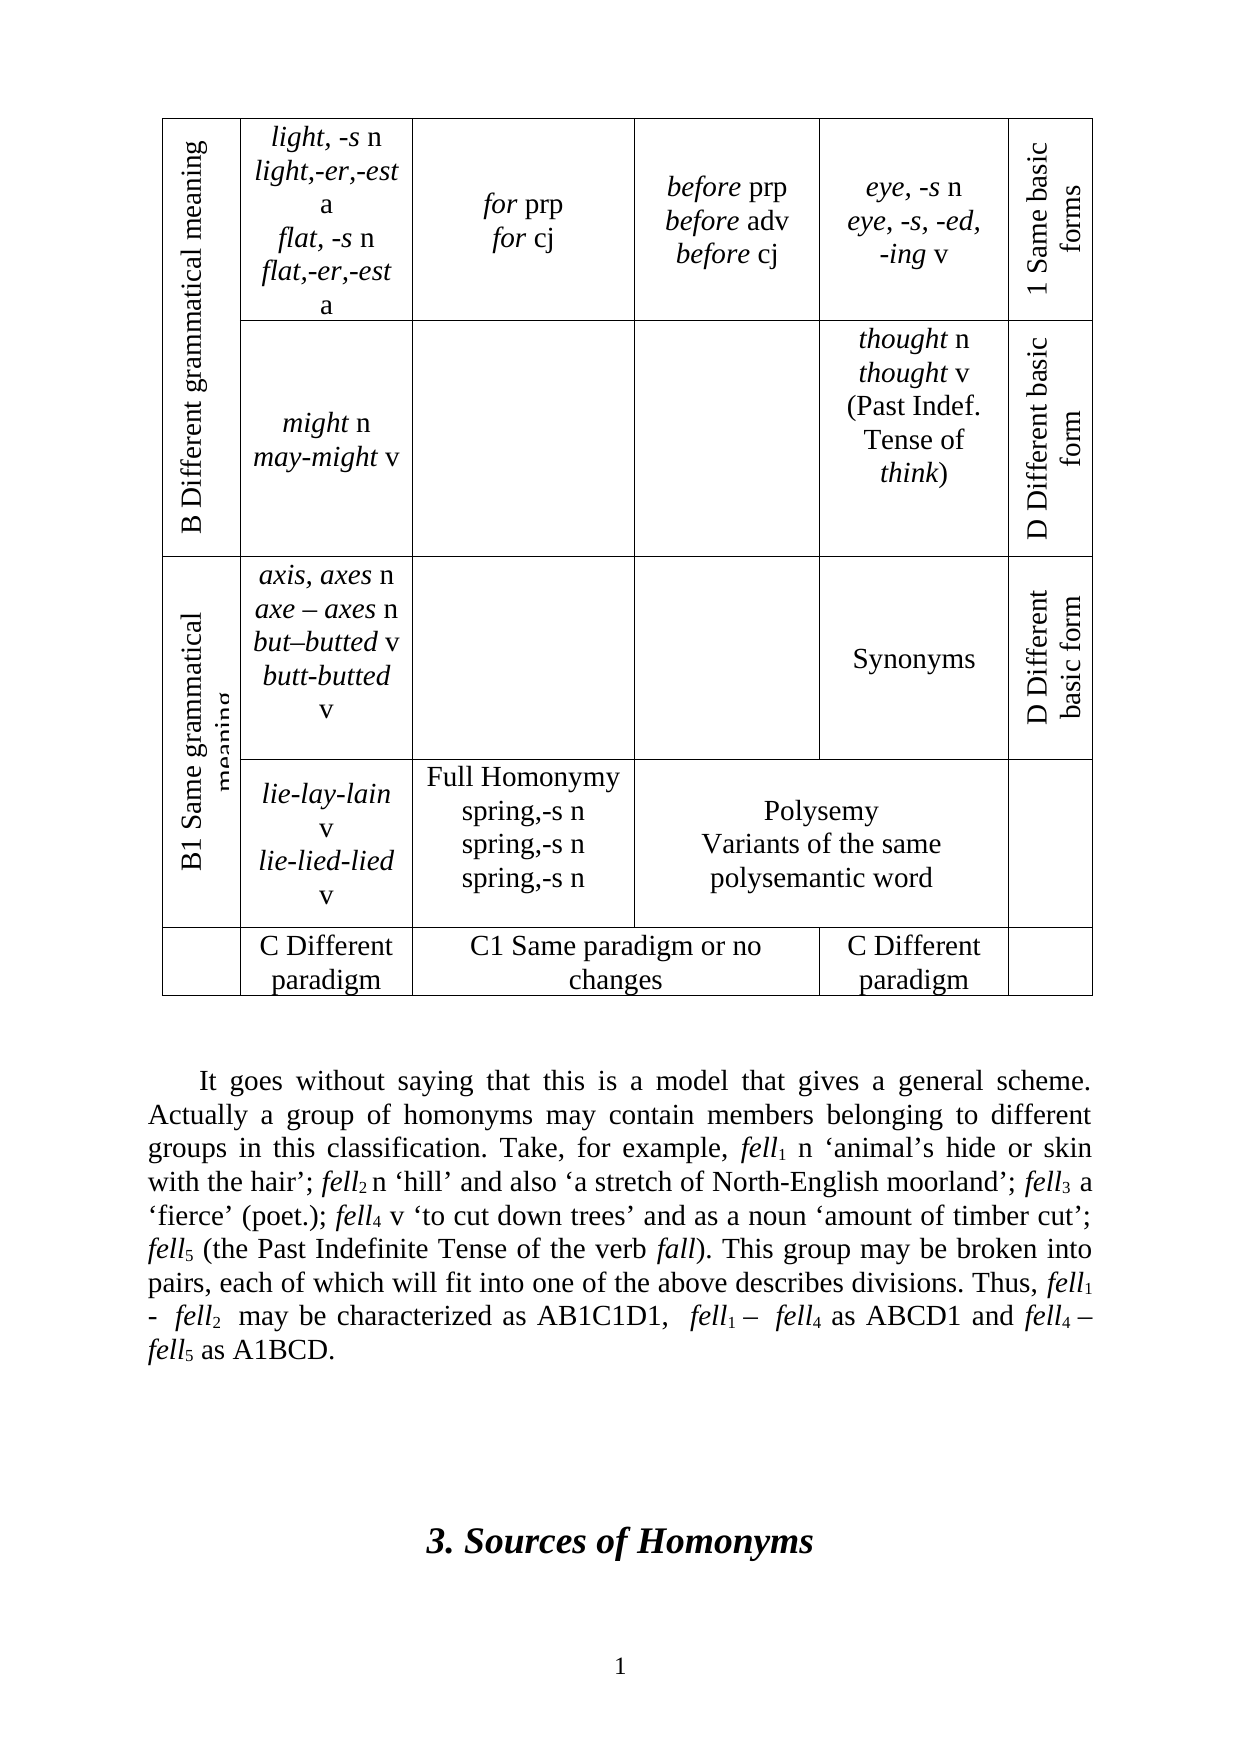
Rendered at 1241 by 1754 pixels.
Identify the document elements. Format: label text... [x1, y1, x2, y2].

table_cell [1009, 760, 1092, 927]
table_cell B1 Same grammatical meaning [163, 557, 240, 927]
table_cell Synonyms [820, 557, 1008, 758]
table_cell [413, 321, 634, 556]
table_cell Full Homonymy spring,-s n spring,-s n spring,-s n [413, 760, 634, 927]
table_cell [635, 557, 819, 758]
table_cell D Different basic form [1009, 557, 1092, 758]
table_cell [163, 928, 240, 995]
table_cell eye, -s n eye, -s, -ed, -ing v [820, 119, 1008, 320]
table_cell D1 Same basic forms [1009, 119, 1092, 320]
table_cell thought n thought v (Past Indef. Tense of think) [820, 321, 1008, 556]
table_cell lie-lay-lain v lie-lied-lied v [241, 760, 412, 927]
text It goes without saying that this is a model that gives a general scheme. Actually a group of homonyms may contain members belonging to different groups in this classification. Take, for example, fell1 n ‘animal’s hide or skin with the hair’; fell2 n ‘hill’ and also ‘a stretch of North-English moorland’; fell3 a ‘fierce’ (poet.); fell4 v ‘to cut down trees’ and as a noun ‘amount of timber cut’; fell5 (the Past Indefinite Tense of the verb fall). This group may be broken into pairs, each of which will fit into one of the above describes divisions. Thus, fell1 - fell2 may be characterized as AB1C1D1, fell1 – fell4 as ABCD1 and fell4 – fell5 as A1BCD. [148, 1063, 1092, 1365]
table_cell C Different paradigm [241, 928, 412, 995]
table_cell C1 Same paradigm or no changes [413, 928, 819, 995]
table_cell [1009, 928, 1092, 995]
table_cell axis, axes n axe – axes n but–butted v butt-butted v [241, 557, 412, 758]
table_cell D Different basic form [1009, 321, 1092, 556]
table_cell might n may-might v [241, 321, 412, 556]
table_cell before prp before adv before cj [635, 119, 819, 320]
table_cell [163, 119, 240, 556]
table_cell [413, 557, 634, 758]
table_cell for prp for cj [413, 119, 634, 320]
table_cell C Different paradigm [820, 928, 1008, 995]
table_cell light, -s n light,-er,-est a flat, -s n flat,-er,-est a [241, 119, 412, 320]
table_cell Polysemy Variants of the same polysemantic word [635, 760, 1008, 927]
table_cell [635, 321, 819, 556]
text 3. Sources of Homonyms [148, 1519, 1092, 1562]
